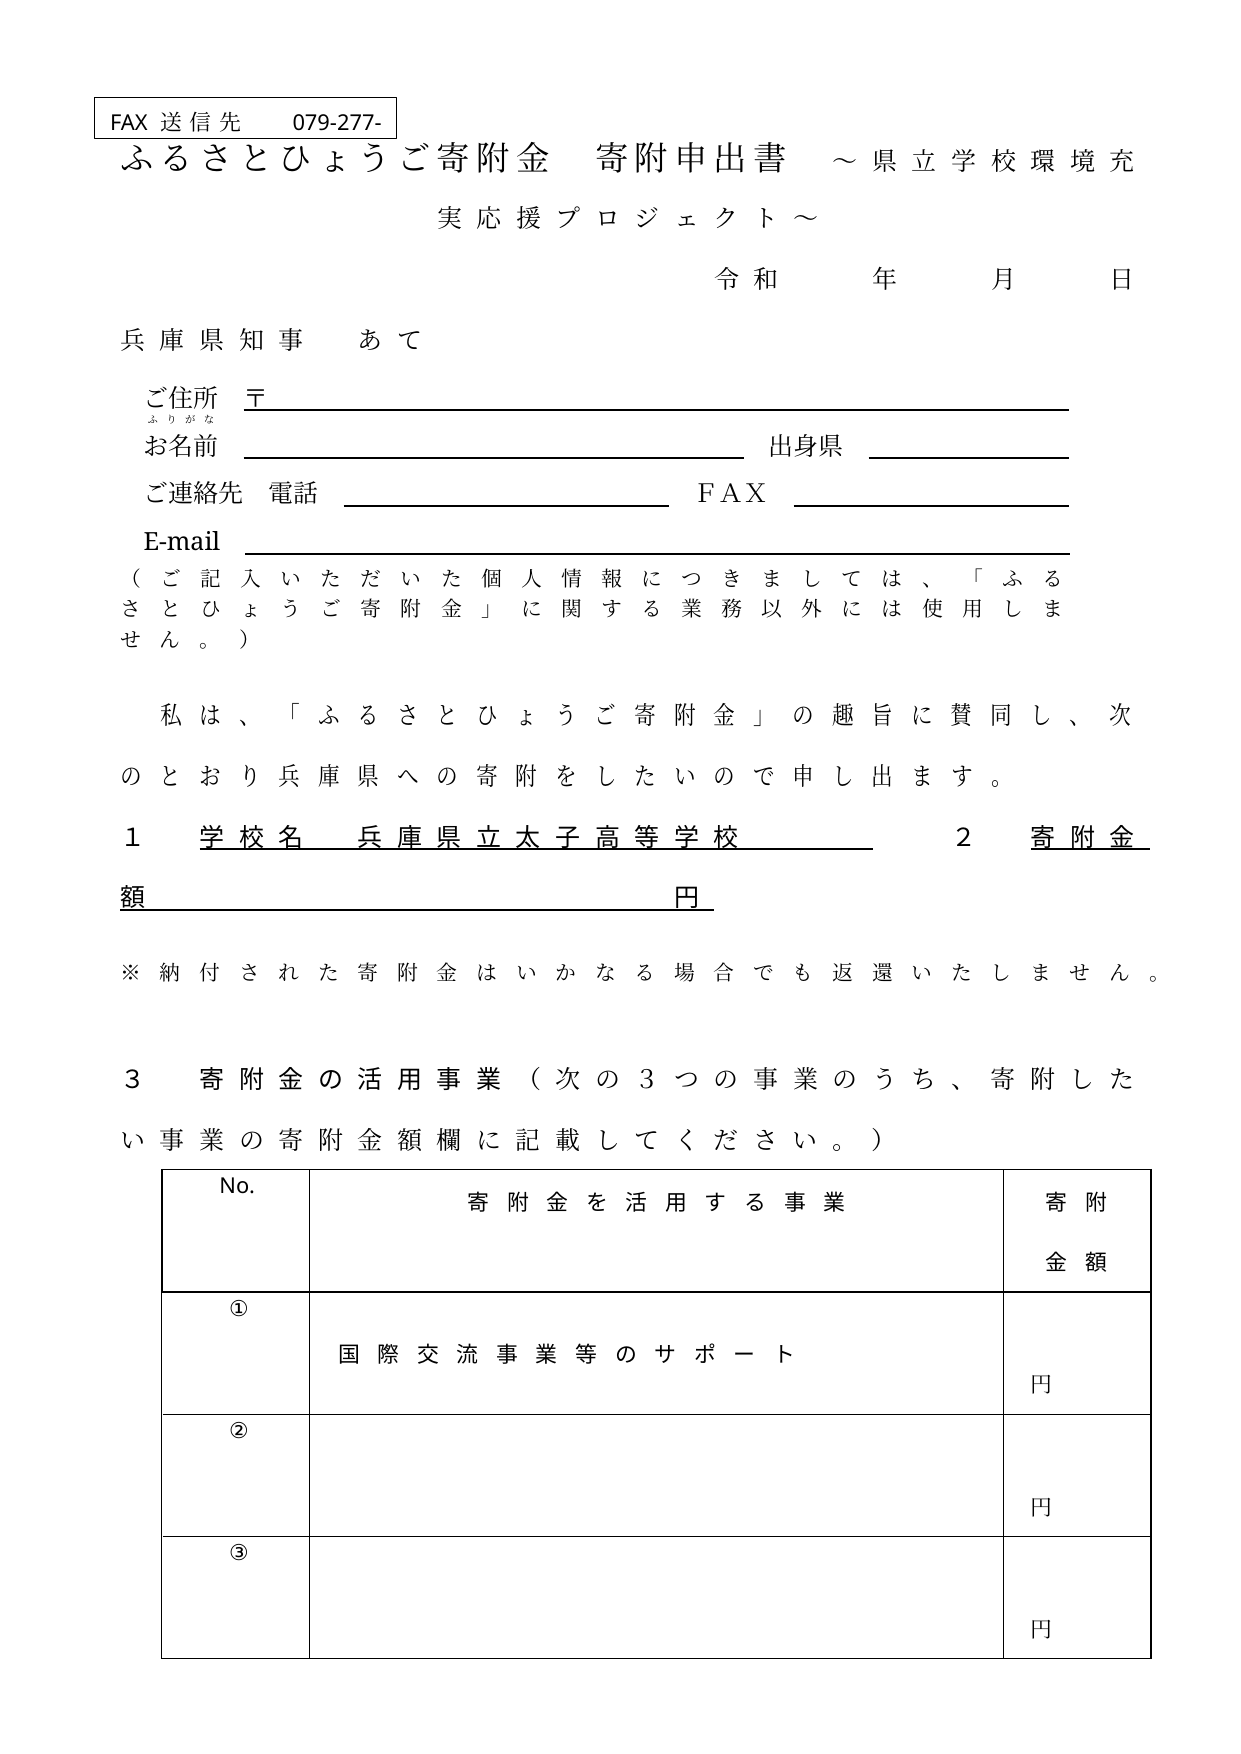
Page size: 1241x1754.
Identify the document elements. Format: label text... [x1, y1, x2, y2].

text 兵庫県知事 あて [120, 308, 1149, 369]
text ※納付された寄附金はいかなる場合でも返還いたしません。 [120, 926, 1149, 987]
text 私は、「ふるさとひょうご寄附金」の趣旨に賛同し、次のとおり兵庫県への寄附をしたいので申し出ます。 [120, 684, 1149, 805]
text （ご記入いただいた個人情報につきましては、「ふるさとひょうご寄附金」に関する業務以外には使用しません。） [120, 562, 1083, 653]
table_header 寄附金を活用する事業 [310, 1170, 1003, 1291]
table_cell [310, 1537, 1003, 1658]
table_cell ② [162, 1415, 309, 1536]
text ご住所 〒 [120, 369, 1149, 417]
text 出身県 [120, 417, 1149, 464]
table_cell ③ [162, 1537, 309, 1658]
table_cell 円 [1004, 1415, 1150, 1536]
table_cell 国際交流事業等のサポート [310, 1293, 1003, 1414]
table_cell 円 [1004, 1537, 1150, 1658]
text １ 学校名 兵庫県立太子高等学校 ２ 寄附金額 円 [120, 805, 1149, 926]
table_cell 円 [1004, 1293, 1150, 1414]
table_header No. [163, 1170, 309, 1291]
table_cell ① [162, 1293, 309, 1414]
table_cell [310, 1415, 1003, 1536]
text ご連絡先 電話 ＦＡＸ [120, 464, 1149, 512]
text E-mail [120, 512, 1149, 560]
text 令和 年 月 日 [120, 247, 1149, 308]
text ３ 寄附金の活用事業（次の３つの事業のうち、寄附したい事業の寄附金額欄に記載してください。） [120, 1047, 1149, 1169]
text ふるさとひょうご寄附金 寄附申出書 ～県立学校環境充実応援プロジェクト～ [120, 126, 1149, 247]
table_header 寄附金額 [1004, 1170, 1150, 1291]
